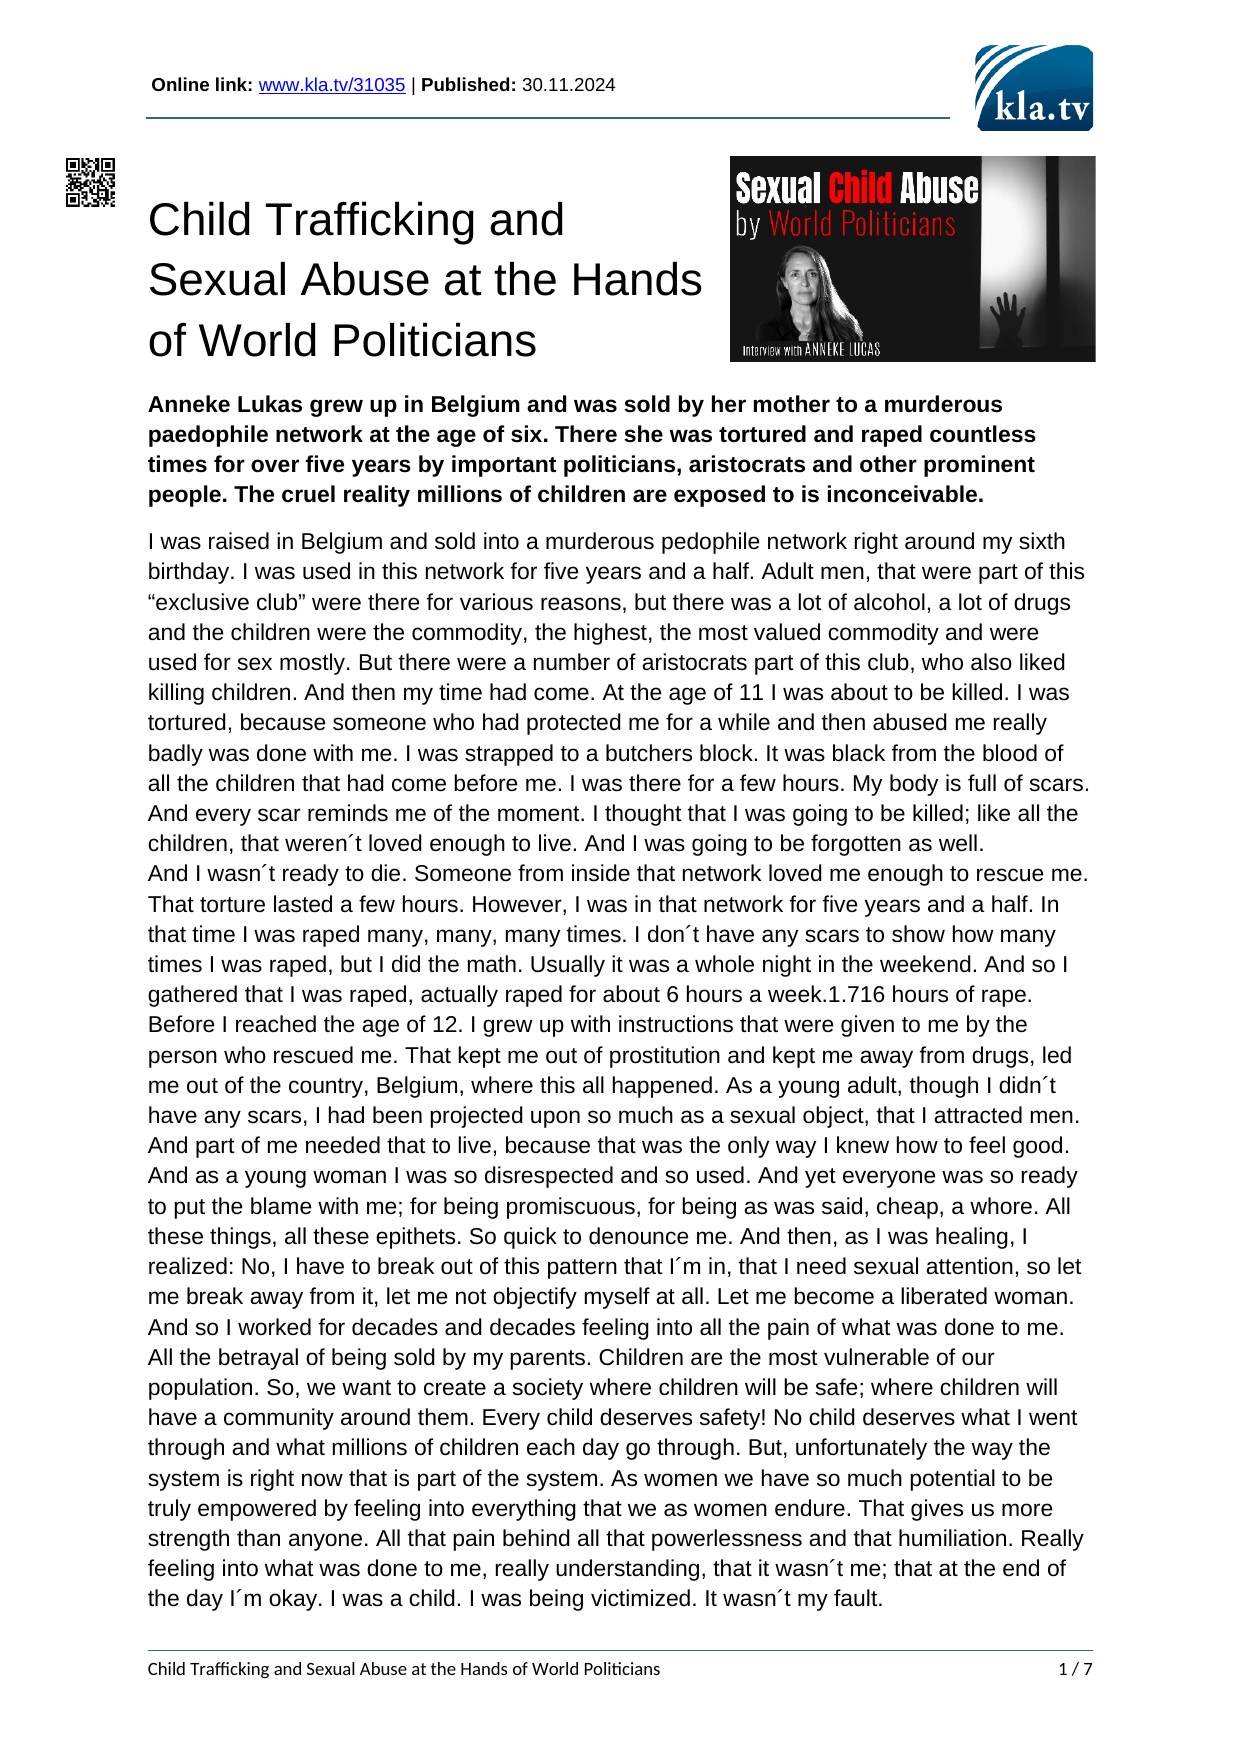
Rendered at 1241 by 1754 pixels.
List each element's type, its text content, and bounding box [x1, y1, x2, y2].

text Anneke Lukas grew up in Belgium and was sold by her mother to a murderous paedophile network at the age of six. There she was tortured and raped countless times for over five years by important politicians, aristocrats and other prominent people. The cruel reality millions of children are exposed to is inconceivable. [148, 391, 1093, 507]
picture [58, 150, 118, 210]
picture [730, 156, 1096, 362]
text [148, 528, 1093, 1612]
